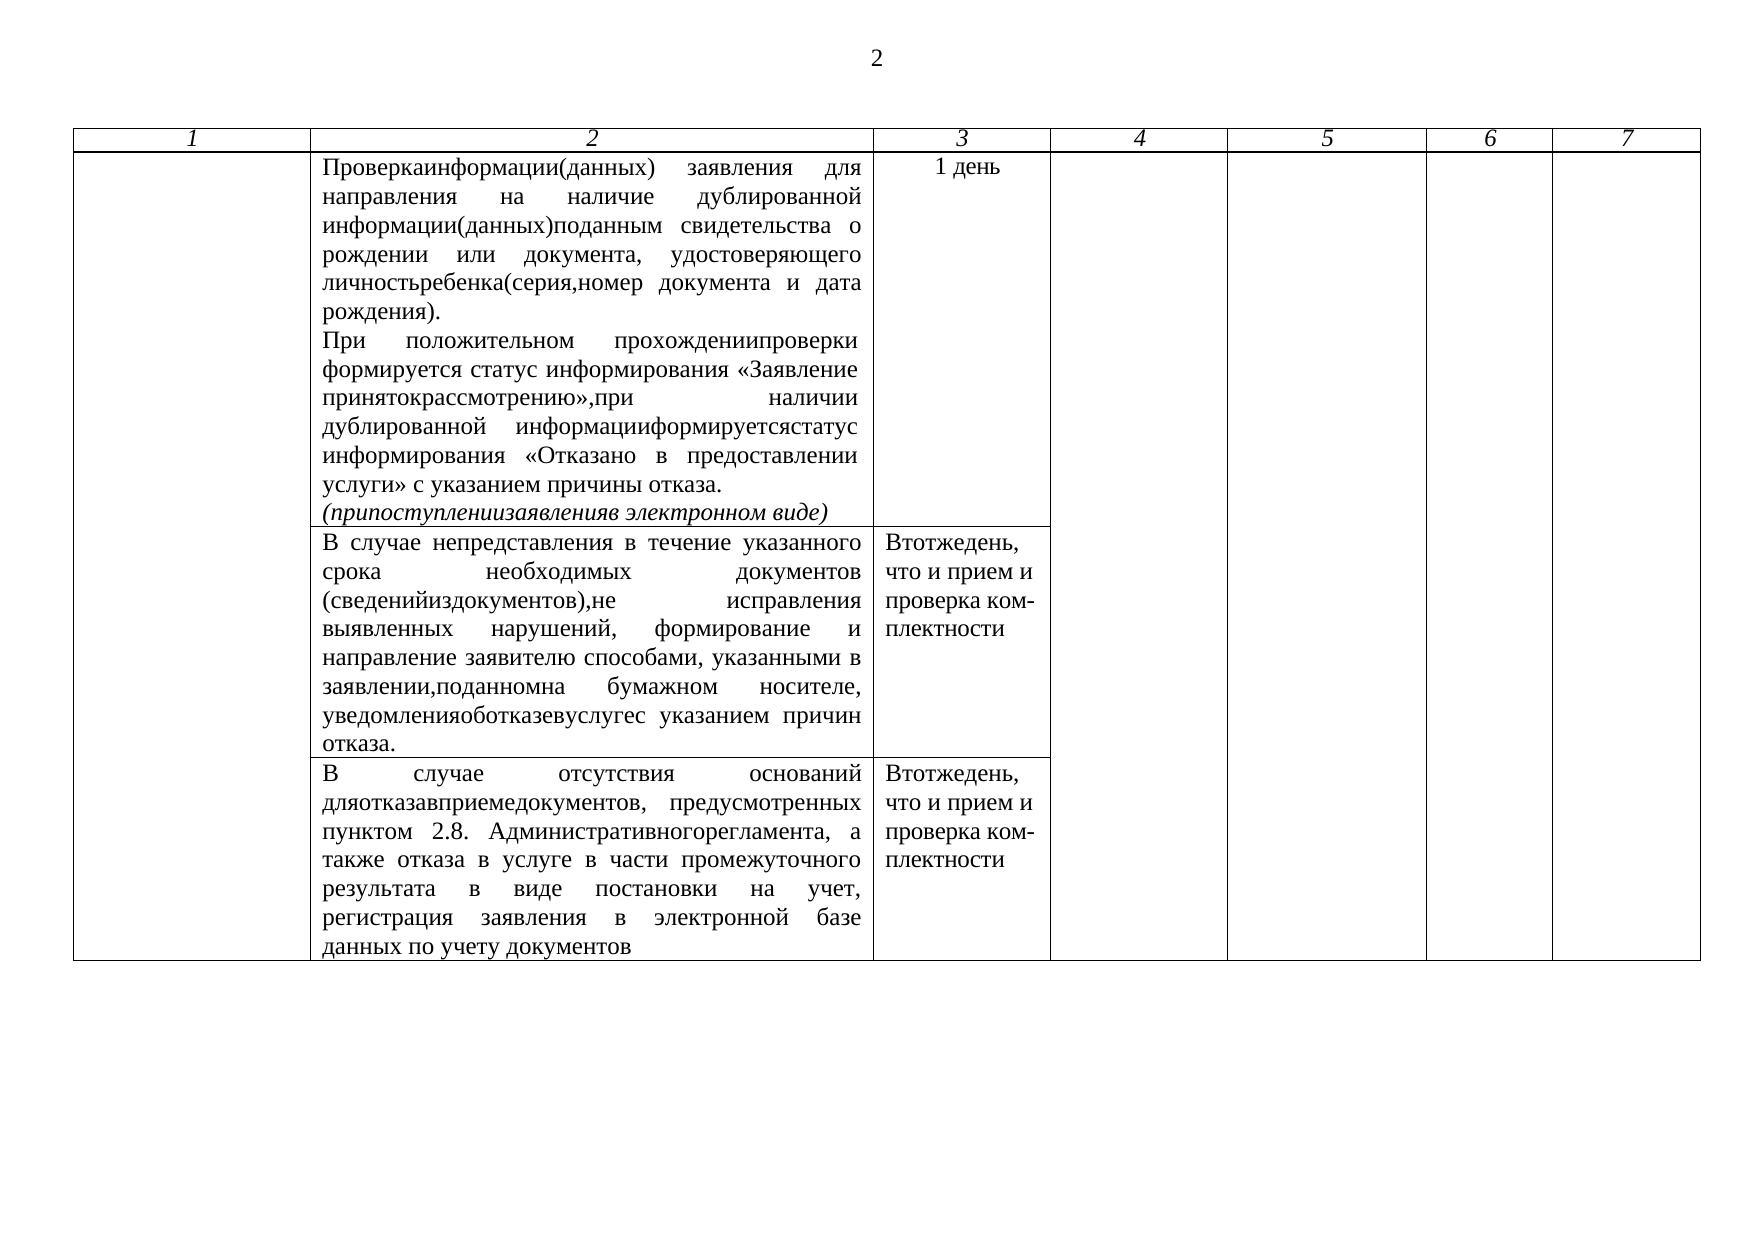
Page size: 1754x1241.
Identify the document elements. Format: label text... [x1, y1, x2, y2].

table_header 2 [311, 129, 873, 151]
table_cell [74, 757, 310, 959]
table_cell [1228, 153, 1426, 757]
table_header 7 [1553, 129, 1700, 151]
table_header 4 [1051, 129, 1227, 151]
table_header 3 [874, 129, 1050, 151]
table_cell [1051, 153, 1227, 757]
table_cell [1427, 153, 1552, 757]
table_header 1 [74, 129, 310, 151]
table_cell Втотжедень, что и прием и проверка ком-плектности [874, 527, 1050, 757]
table_cell Втотжедень, что и прием и проверка ком-плектности [874, 758, 1050, 959]
table_header 5 [1228, 129, 1426, 151]
table_cell [74, 153, 310, 757]
table_cell Проверкаинформации(данных) заявления для направления на наличие дублированной информации(данных)поданным свидетельства о рождении или документа, удостоверяющего личностьребенка(серия,номер документа и дата рождения). При положительном прохождениипроверки формируется статус информирования «Заявление принятокрассмотрению»,при наличии дублированной информацииформируетсястатус информирования «Отказано в предоставлении услуги» с указанием причины отказа. (припоступлениизаявленияв электронном виде) [311, 153, 873, 526]
table_cell [1051, 757, 1227, 959]
table_cell В случае непредставления в течение указанного срока необходимых документов (сведенийиздокументов),не исправления выявленных нарушений, формирование и направление заявителю способами, указанными в заявлении,поданномна бумажном носителе, уведомленияоботказевуслугес указанием причин отказа. [311, 527, 873, 757]
table_cell В случае отсутствия оснований дляотказавприемедокументов, предусмотренных пунктом 2.8. Административногорегламента, а также отказа в услуге в части промежуточного результата в виде постановки на учет, регистрация заявления в электронной базе данных по учету документов [311, 758, 873, 959]
table_header 6 [1427, 129, 1552, 151]
table_cell [1228, 757, 1426, 959]
table_cell 1 день [874, 153, 1050, 526]
table_cell [1427, 757, 1552, 959]
table_cell [1553, 757, 1700, 959]
table_cell [1553, 153, 1700, 757]
